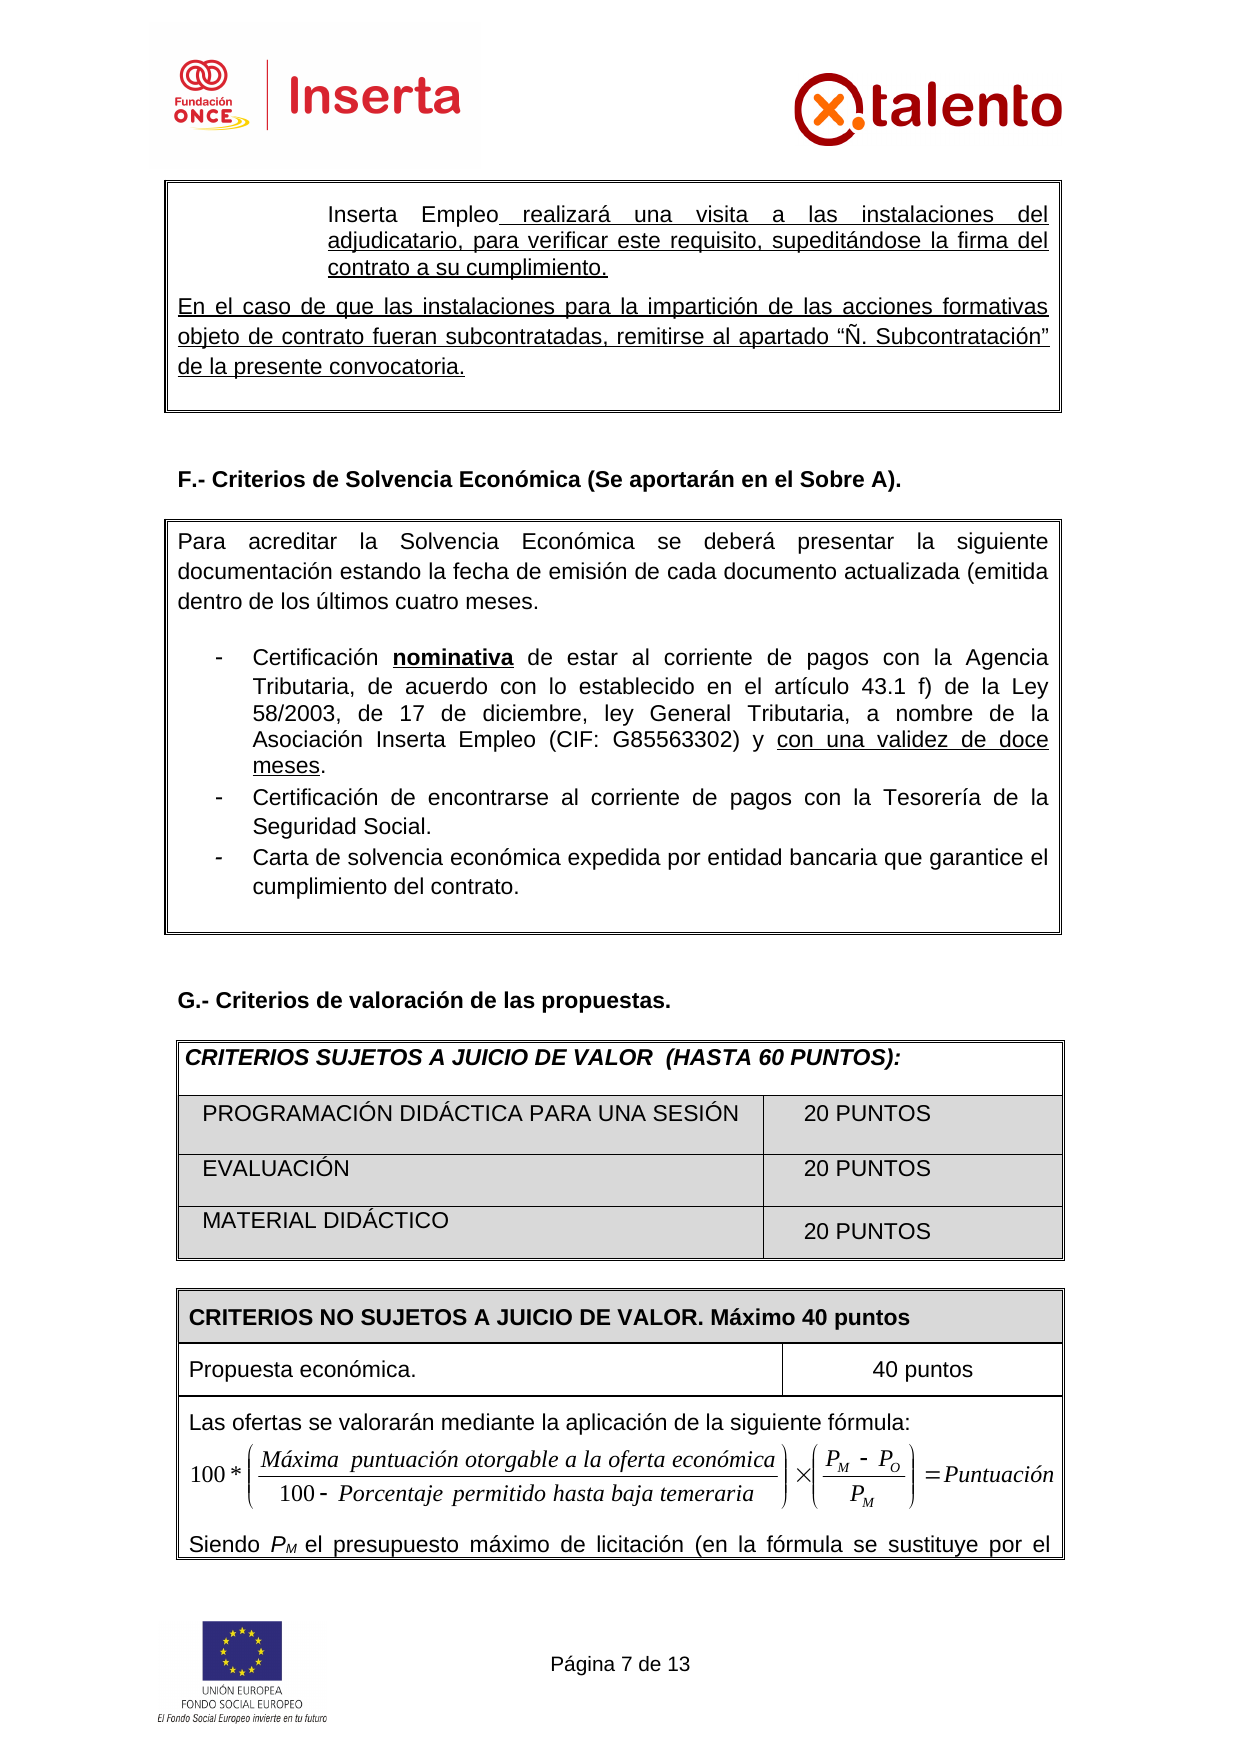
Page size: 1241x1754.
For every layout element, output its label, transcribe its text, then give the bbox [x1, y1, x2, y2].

table_cell MATERIAL DIDÁCTICO [179, 1207, 763, 1258]
table_header CRITERIOS NO SUJETOS A JUICIO DE VALOR. Máximo 40 puntos [179, 1291, 1062, 1342]
table_cell 20 PUNTOS [764, 1207, 1062, 1258]
text G.- Criterios de valoración de las propuestas. [177, 987, 1063, 1014]
table_cell 20 PUNTOS [764, 1096, 1062, 1154]
picture [794, 73, 1062, 146]
table_cell 40 puntos [783, 1344, 1062, 1395]
table_cell EVALUACIÓN [179, 1155, 763, 1206]
picture [157, 1621, 327, 1724]
table_cell 20 PUNTOS [764, 1155, 1062, 1206]
text F.- Criterios de Solvencia Económica (Se aportarán en el Sobre A). [177, 466, 1063, 492]
picture [148, 22, 482, 169]
table_cell Propuesta económica. [179, 1344, 782, 1395]
table_cell PROGRAMACIÓN DIDÁCTICA PARA UNA SESIÓN [179, 1096, 763, 1154]
table_header CRITERIOS SUJETOS A JUICIO DE VALOR (HASTA 60 PUNTOS): [179, 1043, 1062, 1095]
table_header Para acreditar la Solvencia Económica se deberá presentar la siguiente documentación estando la fecha de emisión de cada documento actualizada (emitida dentro de los últimos cuatro meses. Certificación nominativa de estar al corriente de pagos con la Agencia Tributaria, de acuerdo con lo establecido en el artículo ) de la Ley 58/2003, de 17 de diciembre, ley General Tributaria, a nombre de la Asociación Inserta Empleo (CIF: G85563302) y con una validez de doce meses. Certificación de encontrarse al corriente de pagos con la Tesorería de la Seguridad Social. Carta de solvencia económica expedida por entidad bancaria que garantice el cumplimiento del contrato. [168, 522, 1059, 932]
